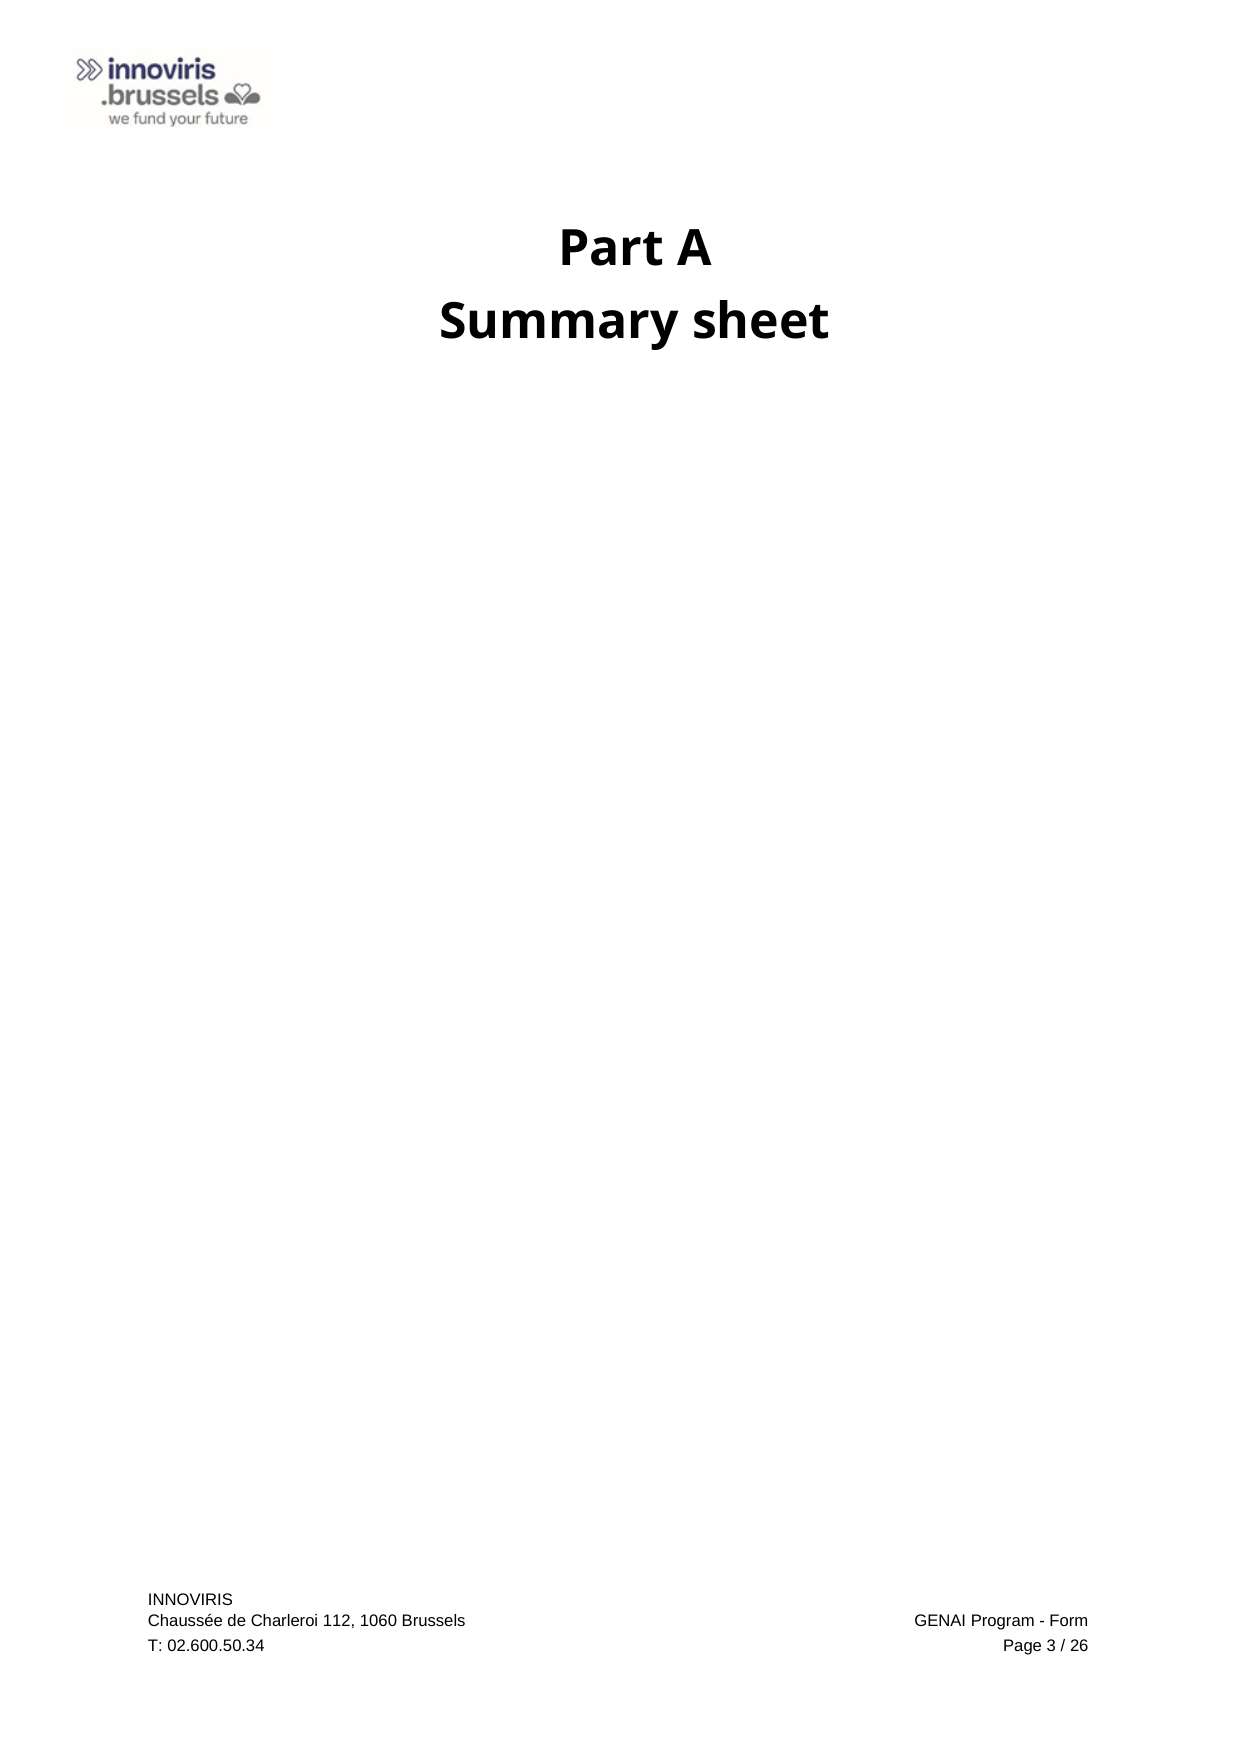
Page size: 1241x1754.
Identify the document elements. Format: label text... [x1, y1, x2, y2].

picture [65, 47, 282, 147]
subtitle Part A Summary sheet [177, 211, 1092, 353]
